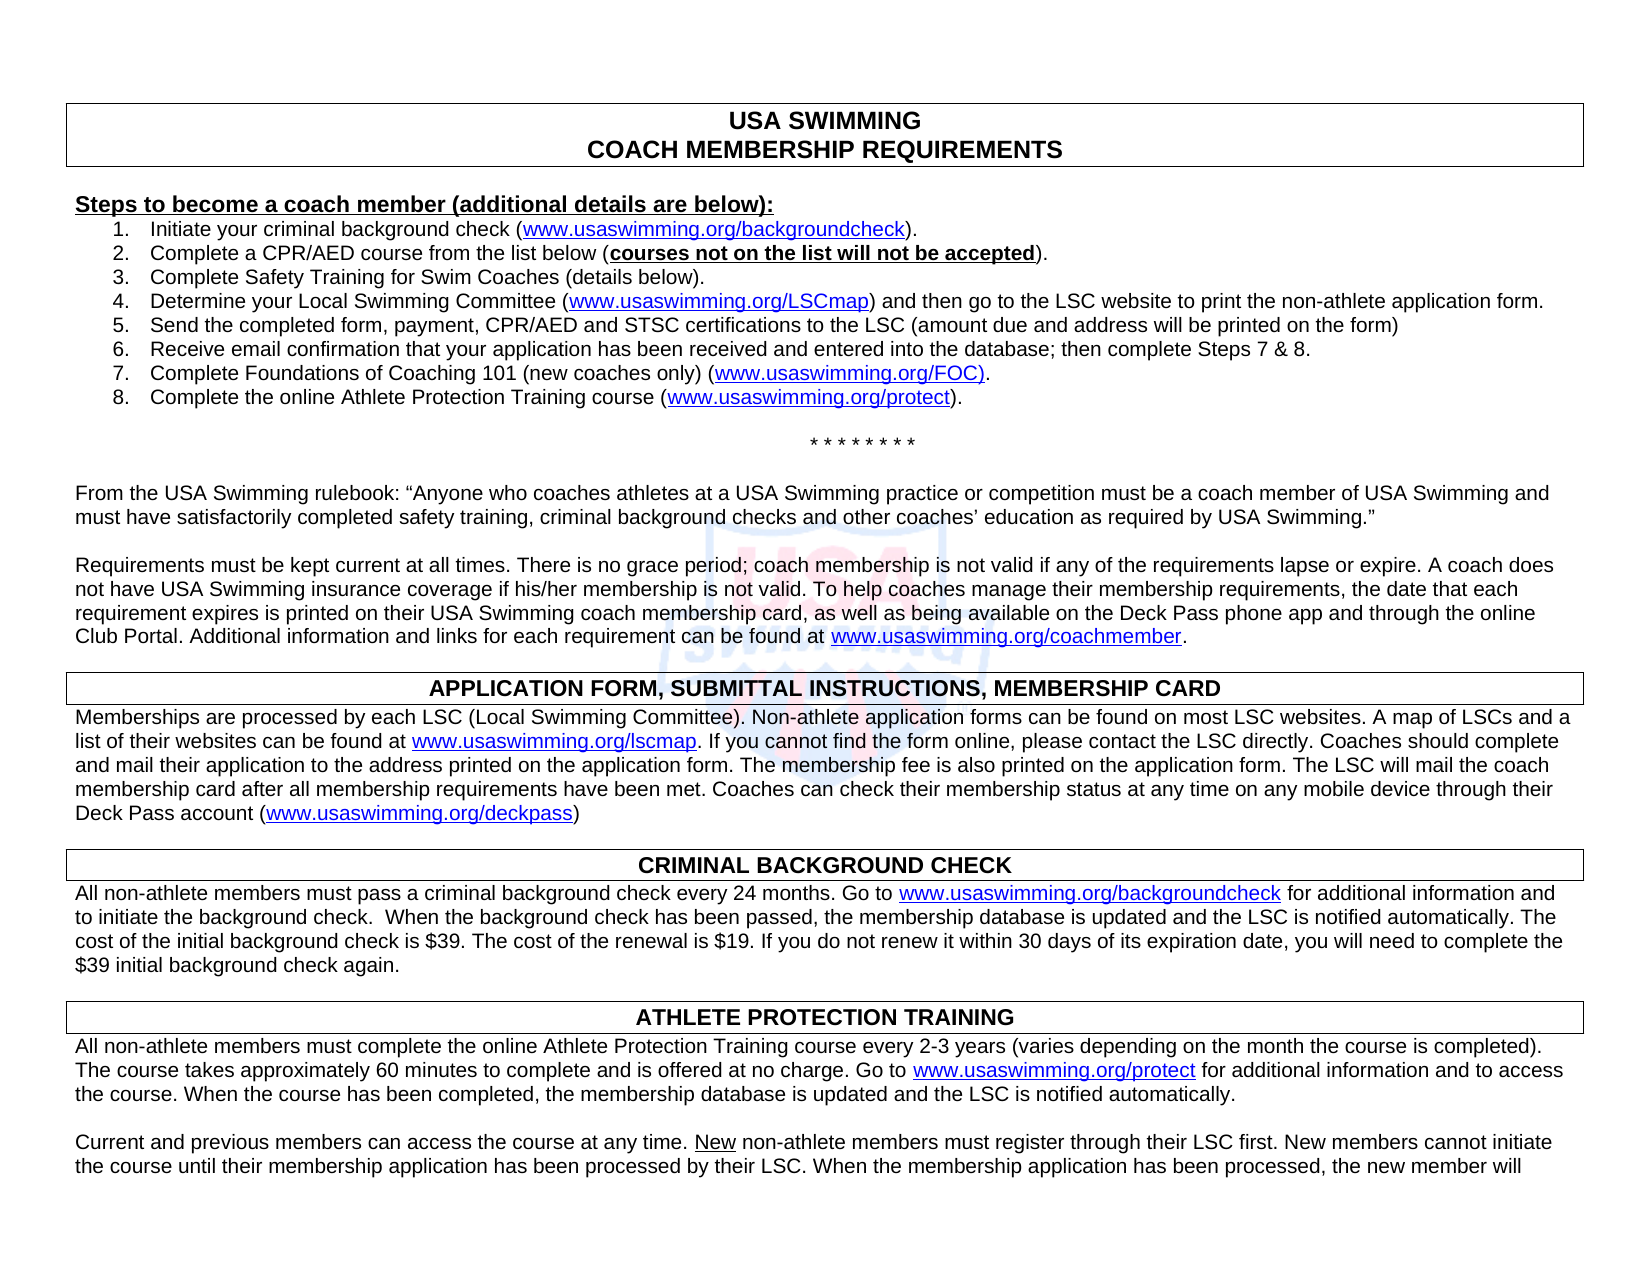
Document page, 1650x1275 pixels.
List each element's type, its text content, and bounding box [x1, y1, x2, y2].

text All non-athlete members must pass a criminal background check every 24 months. Go to www.usaswimming.org/backgroundcheck for additional information and to initiate the background check. When the background check has been passed, the membership database is updated and the LSC is notified automatically. The cost of the initial background check is $39. The cost of the renewal is $19. If you do not renew it within 30 days of its expiration date, you will need to complete the $39 initial background check again. [75, 881, 1575, 977]
list Initiate your criminal background check (www.usaswimming.org/backgroundcheck). [112, 217, 1575, 241]
text CRIMINAL BACKGROUND CHECK [67, 850, 1583, 880]
text USA SWIMMING [67, 104, 1583, 132]
text COACH MEMBERSHIP REQUIREMENTS [67, 132, 1583, 166]
list Complete Safety Training for Swim Coaches (details below). [112, 265, 1575, 289]
text Memberships are processed by each LSC (Local Swimming Committee). Non-athlete application forms can be found on most LSC websites. A map of LSCs and a list of their websites can be found at www.usaswimming.org/lscmap. If you cannot find the form online, please contact the LSC directly. Coaches should complete and mail their application to the address printed on the application form. The membership fee is also printed on the application form. The LSC will mail the coach membership card after all membership requirements have been met. Coaches can check their membership status at any time on any mobile device through their Deck Pass account (www.usaswimming.org/deckpass) [75, 705, 1575, 825]
text Requirements must be kept current at all times. There is no grace period; coach membership is not valid if any of the requirements lapse or expire. A coach does not have USA Swimming insurance coverage if his/her membership is not valid. To help coaches manage their membership requirements, the date that each requirement expires is printed on their USA Swimming coach membership card, as well as being available on the Deck Pass phone app and through the online Club Portal. Additional information and links for each requirement can be found at www.usaswimming.org/coachmember. [75, 552, 1575, 648]
text Steps to become a coach member (additional details are below): [75, 191, 1575, 217]
list Receive email confirmation that your application has been received and entered into the database; then complete Steps 7 & 8. [112, 337, 1575, 361]
text From the USA Swimming rulebook: “Anyone who coaches athletes at a USA Swimming practice or competition must be a coach member of USA Swimming and must have satisfactorily completed safety training, criminal background checks and other coaches’ education as required by USA Swimming.” [75, 481, 1575, 528]
text All non-athlete members must complete the online Athlete Protection Training course every 2-3 years (varies depending on the month the course is completed). The course takes approximately 60 minutes to complete and is offered at no charge. Go to www.usaswimming.org/protect for additional information and to access the course. When the course has been completed, the membership database is updated and the LSC is notified automatically. [75, 1034, 1575, 1106]
list Complete Foundations of Coaching 101 (new coaches only) (www.usaswimming.org/FOC). [112, 361, 1575, 385]
list Determine your Local Swimming Committee (www.usaswimming.org/LSCmap) and then go to the LSC website to print the non-athlete application form. [112, 289, 1575, 313]
text APPLICATION FORM, SUBMITTAL INSTRUCTIONS, MEMBERSHIP CARD [67, 673, 1583, 704]
text * * * * * * * * [150, 433, 1575, 457]
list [75, 1129, 1575, 1177]
text ATHLETE PROTECTION TRAINING [67, 1002, 1583, 1033]
list Send the completed form, payment, CPR/AED and STSC certifications to the LSC (amount due and address will be printed on the form) [112, 313, 1575, 337]
list Complete the online Athlete Protection Training course (www.usaswimming.org/protect). [112, 385, 1575, 409]
list Complete a CPR/AED course from the list below (courses not on the list will not be accepted). [112, 241, 1575, 265]
